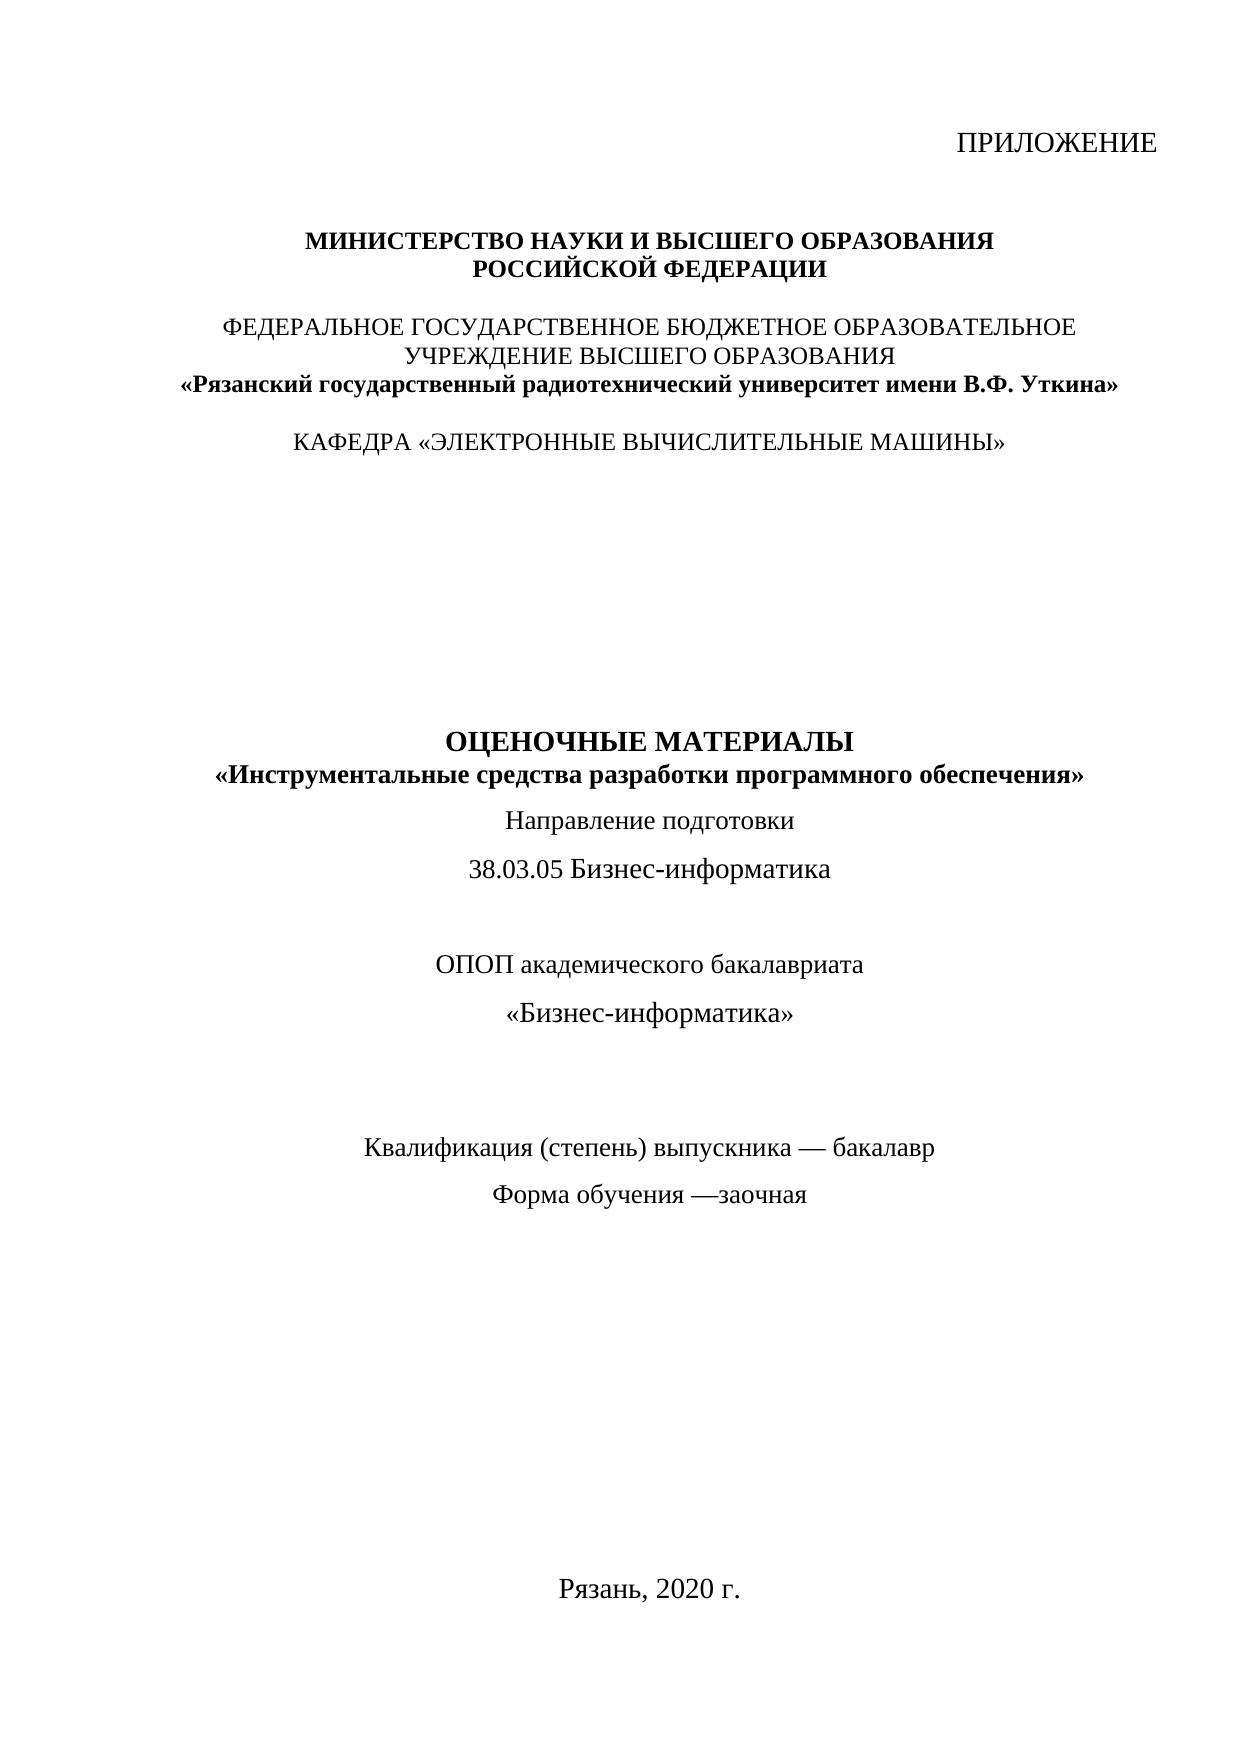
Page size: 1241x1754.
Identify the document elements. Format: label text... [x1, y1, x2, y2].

text УЧРЕЖДЕНИЕ ВЫСШЕГО ОБРАЗОВАНИЯ [118, 341, 1181, 369]
text ОЦЕНОЧНЫЕ МАТЕРИАЛЫ [145, 724, 1154, 758]
text 38.03.05 Бизнес-информатика [118, 851, 1181, 885]
text ПРИЛОЖЕНИЕ [118, 125, 1158, 159]
text РОССИЙСКОЙ ФЕДЕРАЦИИ [118, 254, 1181, 283]
text «Бизнес-информатика» [118, 995, 1181, 1028]
text МИНИСТЕРСТВО НАУКИ И ВЫСШЕГО ОБРАЗОВАНИЯ [118, 226, 1181, 254]
text «Рязанский государственный радиотехнический университет имени В.Ф. Уткина» [118, 369, 1181, 398]
text Форма обучения —заочная [118, 1178, 1181, 1209]
text Направление подготовки [118, 804, 1181, 836]
text КАФЕДРА «ЭЛЕКТРОННЫЕ ВЫЧИСЛИТЕЛЬНЫЕ МАШИНЫ» [145, 427, 1154, 456]
text ФЕДЕРАЛЬНОЕ ГОСУДАРСТВЕННОЕ БЮДЖЕТНОЕ ОБРАЗОВАТЕЛЬНОЕ [118, 312, 1181, 341]
text ОПОП академического бакалавриата [118, 948, 1181, 979]
text «Инструментальные средства разработки программного обеспечения» [118, 758, 1181, 789]
text Рязань, 2020 г. [145, 1571, 1154, 1604]
text Квалификация (степень) выпускника — бакалавр [118, 1131, 1181, 1162]
